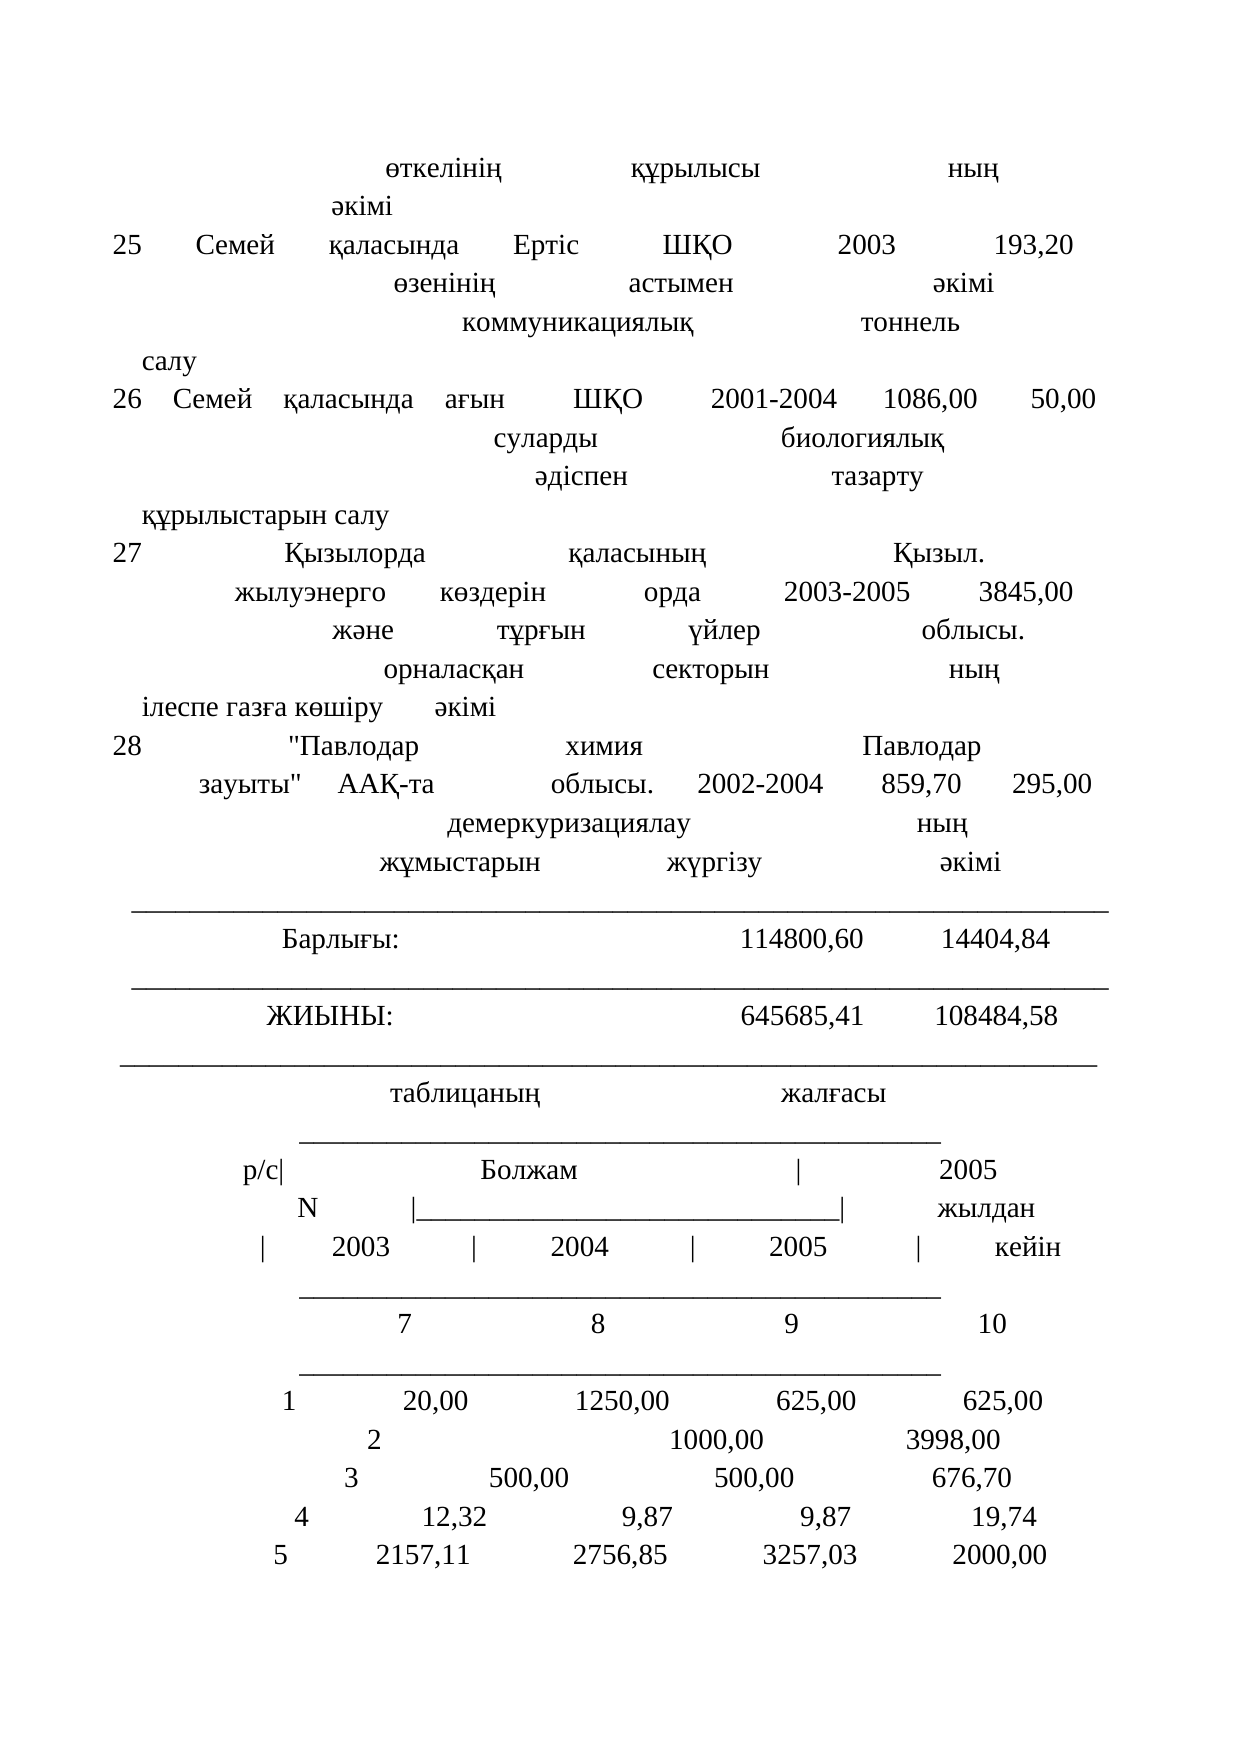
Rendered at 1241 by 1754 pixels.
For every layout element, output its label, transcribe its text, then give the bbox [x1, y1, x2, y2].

text 28 "Павлодар химия Павлодар зауыты" ААҚ-та облысы. 2002-2004 859,70 295,00 демеркуризациялау ның жұмыстарын жүргiзу әкімі ___________________________________________________________________ Барлығы: 114800,60 14404,84 ___________________________________________________________________ ЖИЫНЫ: 645685,41 108484,58 ___________________________________________________________________ [112, 728, 1128, 1070]
text 26 Семей қаласында ағын ШҚО 2001-2004 1086,00 50,00 суларды биологиялық әдiспен тазарту құрылыстарын салу [112, 381, 1128, 530]
text 27 Қызылорда қаласының Қызыл. жылуэнерго көздерiн орда 2003-2005 3845,00 және тұрғын үйлер облысы. орналасқан секторын ның iлеспе газға көшiру әкімі [112, 535, 1128, 723]
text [112, 150, 1128, 222]
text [112, 1075, 1128, 1571]
text 25 Семей қаласында Ертiс ШҚО 2003 193,20 өзенiнiң астымен әкімі коммуникациялық тоннель салу [112, 227, 1128, 376]
